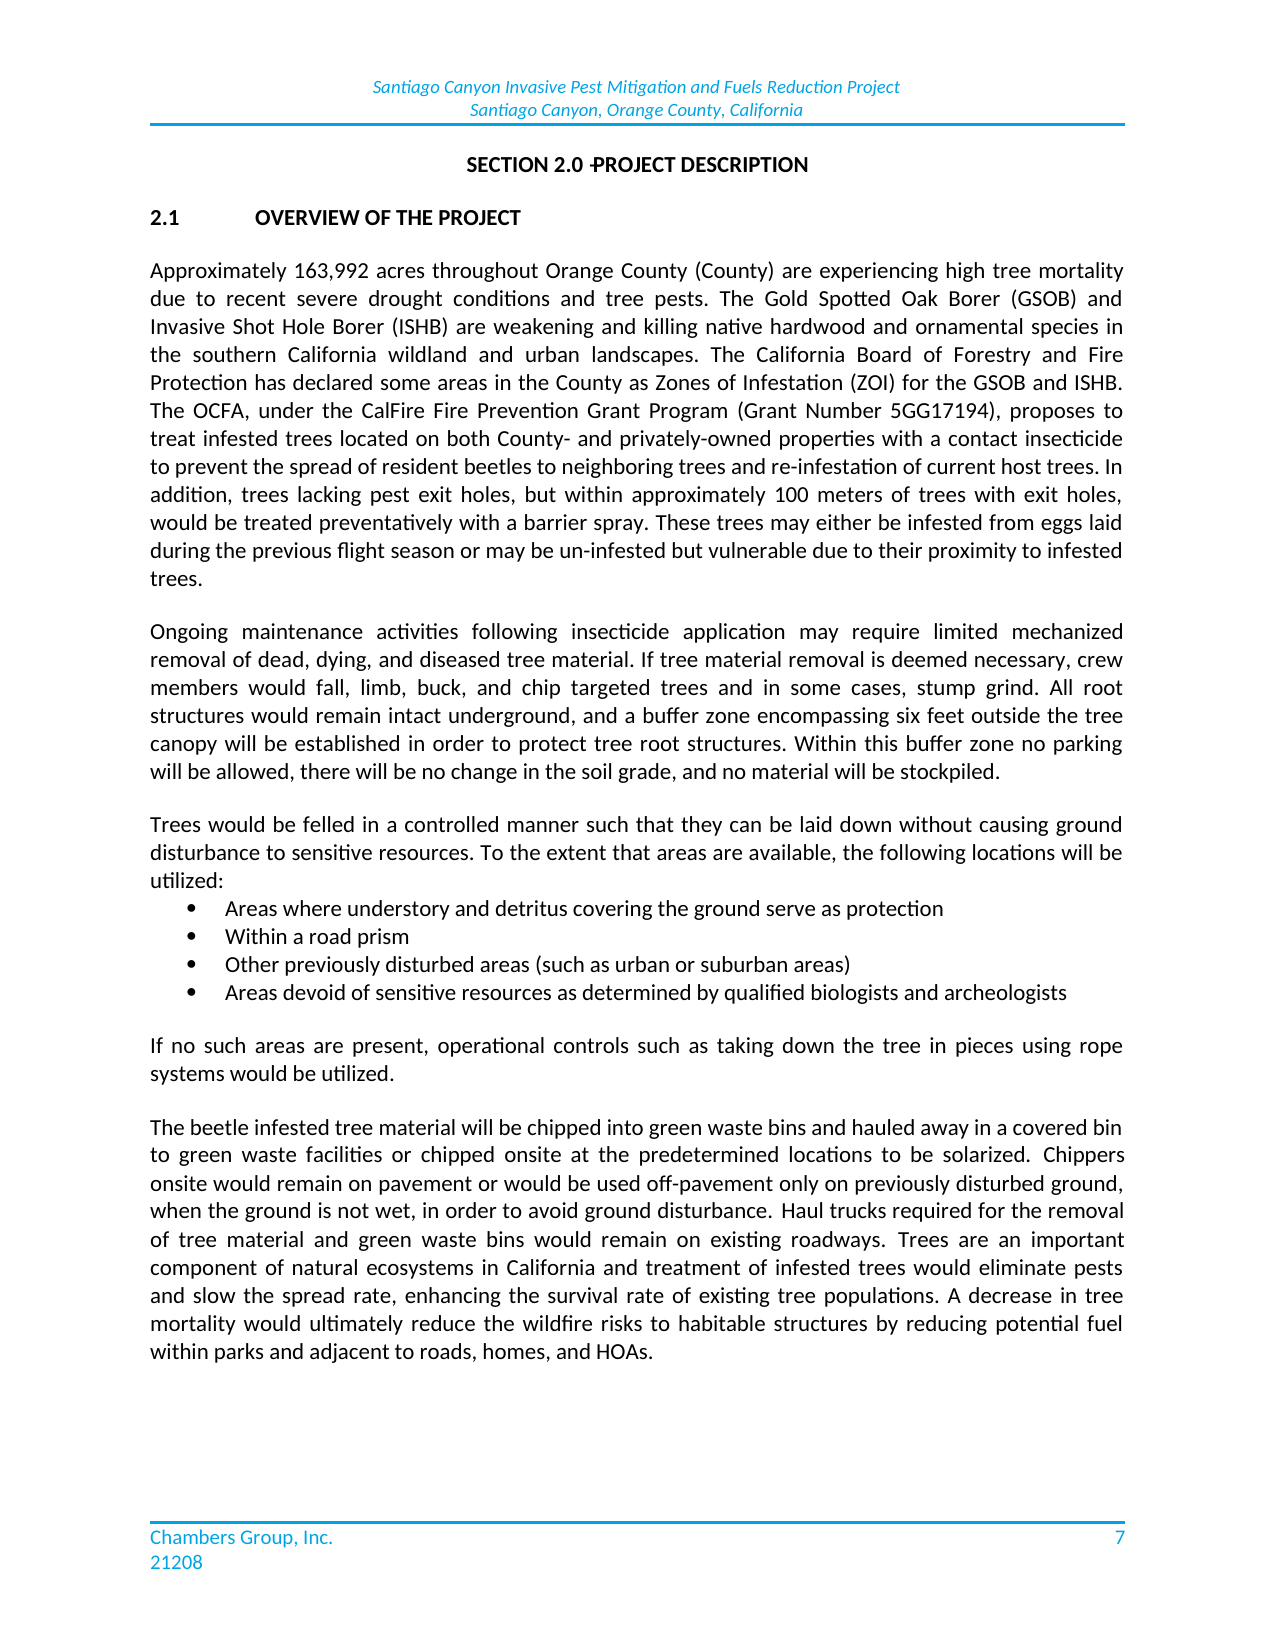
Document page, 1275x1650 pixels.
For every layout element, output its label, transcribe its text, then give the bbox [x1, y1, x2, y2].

text Approximately 163,992 acres throughout Orange County (County) are experiencing high tree mortality due to recent severe drought conditions and tree pests. The Gold Spotted Oak Borer (GSOB) and Invasive Shot Hole Borer (ISHB) are weakening and killing native hardwood and ornamental species in the southern California wildland and urban landscapes. The California Board of Forestry and Fire Protection has declared some areas in the County as Zones of Infestation (ZOI) for the GSOB and ISHB. The OCFA, under the CalFire Fire Prevention Grant Program (Grant Number 5GG17194), proposes to treat infested trees located on both County- and privately-owned properties with a contact insecticide to prevent the spread of resident beetles to neighboring trees and re-infestation of current host trees. In addition, trees lacking pest exit holes, but within approximately 100 meters of trees with exit holes, would be treated preventatively with a barrier spray. These trees may either be infested from eggs laid during the previous flight season or may be un-infested but vulnerable due to their proximity to infested trees. [150, 256, 1125, 592]
text If no such areas are present, operational controls such as taking down the tree in pieces using rope systems would be utilized. [150, 1032, 1125, 1088]
list Other previously disturbed areas (such as urban or suburban areas) [187, 951, 1125, 978]
text The beetle infested tree material will be chipped into green waste bins and hauled away in a covered bin to green waste facilities or chipped onsite at the predetermined locations to be solarized. Chippers onsite would remain on pavement or would be used off-pavement only on previously disturbed ground, when the ground is not wet, in order to avoid ground disturbance. Haul trucks required for the removal of tree material and green waste bins would remain on existing roadways. Trees are an important component of natural ecosystems in California and treatment of infested trees would eliminate pests and slow the spread rate, enhancing the survival rate of existing tree populations. A decrease in tree mortality would ultimately reduce the wildfire risks to habitable structures by reducing potential fuel within parks and adjacent to roads, homes, and HOAs. [150, 1113, 1125, 1365]
subtitle OVERVIEW OF THE PROJECT [150, 203, 1125, 231]
list Areas devoid of sensitive resources as determined by qualified biologists and archeologists [187, 978, 1125, 1007]
text Trees would be felled in a controlled manner such that they can be laid down without causing ground disturbance to sensitive resources. To the extent that areas are available, the following locations will be utilized: [150, 810, 1125, 894]
text Ongoing maintenance activities following insecticide application may require limited mechanized removal of dead, dying, and diseased tree material. If tree material removal is deemed necessary, crew members would fall, limb, buck, and chip targeted trees and in some cases, stump grind. All root structures would remain intact underground, and a buffer zone encompassing six feet outside the tree canopy will be established in order to protect tree root structures. Within this buffer zone no parking will be allowed, there will be no change in the soil grade, and no material will be stockpiled. [150, 617, 1125, 785]
list Areas where understory and detritus covering the ground serve as protection [187, 894, 1125, 922]
list Within a road prism [187, 922, 1125, 951]
subtitle PROJECT DESCRIPTION [150, 150, 1125, 178]
